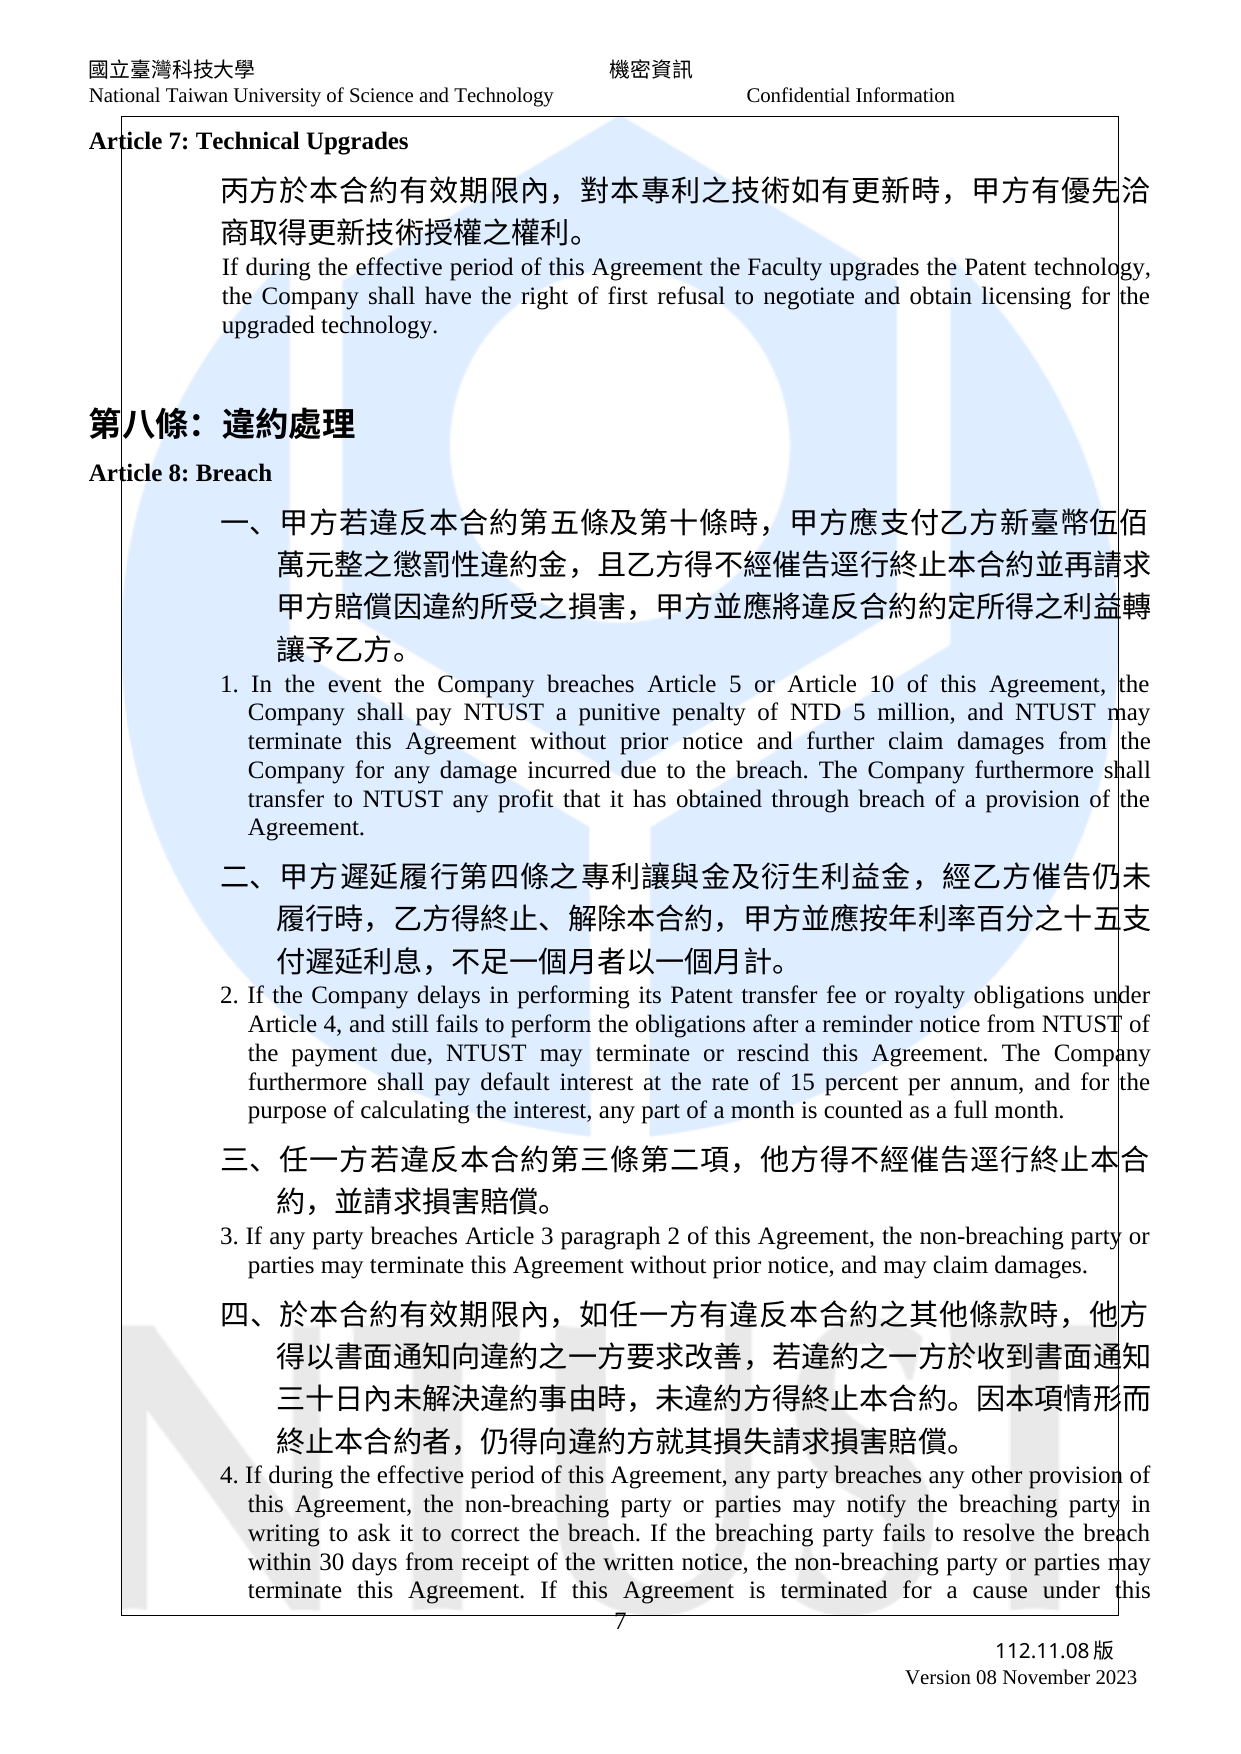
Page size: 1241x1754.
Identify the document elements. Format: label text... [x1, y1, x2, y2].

text Article 8: Breach [89, 458, 1152, 487]
text Article 7: Technical Upgrades [89, 126, 1152, 155]
text 1. In the event the Company breaches Article 5 or Article 10 of this Agreement, the Company shall pay NTUST a punitive penalty of NTD 5 million, and NTUST may terminate this Agreement without prior notice and further claim damages from the Company for any damage incurred due to the breach. The Company furthermore shall transfer to NTUST any profit that it has obtained through breach of a provision of the Agreement. [220, 669, 1152, 841]
text 3. If any party breaches Article 3 paragraph 2 of this Agreement, the non-breaching party or parties may terminate this Agreement without prior notice, and may claim damages. [220, 1221, 1152, 1279]
text 二、甲方遲延履行第四條之專利讓與金及衍生利益金，經乙方催告仍未履行時，乙方得終止、解除本合約，甲方並應按年利率百分之十五支付遲延利息，不足一個月者以一個月計。 [220, 854, 1152, 981]
text 第八條：違約處理 [89, 397, 1152, 446]
text 一、甲方若違反本合約第五條及第十條時，甲方應支付乙方新臺幣伍佰萬元整之懲罰性違約金，且乙方得不經催告逕行終止本合約並再請求甲方賠償因違約所受之損害，甲方並應將違反合約約定所得之利益轉讓予乙方。 [220, 499, 1152, 669]
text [220, 1461, 1152, 1604]
text 2. If the Company delays in performing its Patent transfer fee or royalty obligations under Article 4, and still fails to perform the obligations after a reminder notice from NTUST of the payment due, NTUST may terminate or rescind this Agreement. The Company furthermore shall pay default interest at the rate of 15 percent per annum, and for the purpose of calculating the interest, any part of a month is counted as a full month. [220, 981, 1152, 1124]
text 丙方於本合約有效期限內，對本專利之技術如有更新時，甲方有優先洽商取得更新技術授權之權利。 [220, 168, 1152, 252]
text 四、於本合約有效期限內，如任一方有違反本合約之其他條款時，他方得以書面通知向違約之一方要求改善，若違約之一方於收到書面通知三十日內未解決違約事由時，未違約方得終止本合約。因本項情形而終止本合約者，仍得向違約方就其損失請求損害賠償。 [220, 1291, 1152, 1461]
text 三、任一方若違反本合約第三條第二項，他方得不經催告逕行終止本合約，並請求損害賠償。 [220, 1137, 1152, 1221]
text If during the effective period of this Agreement the Faculty upgrades the Patent technology, the Company shall have the right of first refusal to negotiate and obtain licensing for the upgraded technology. [222, 252, 1152, 338]
